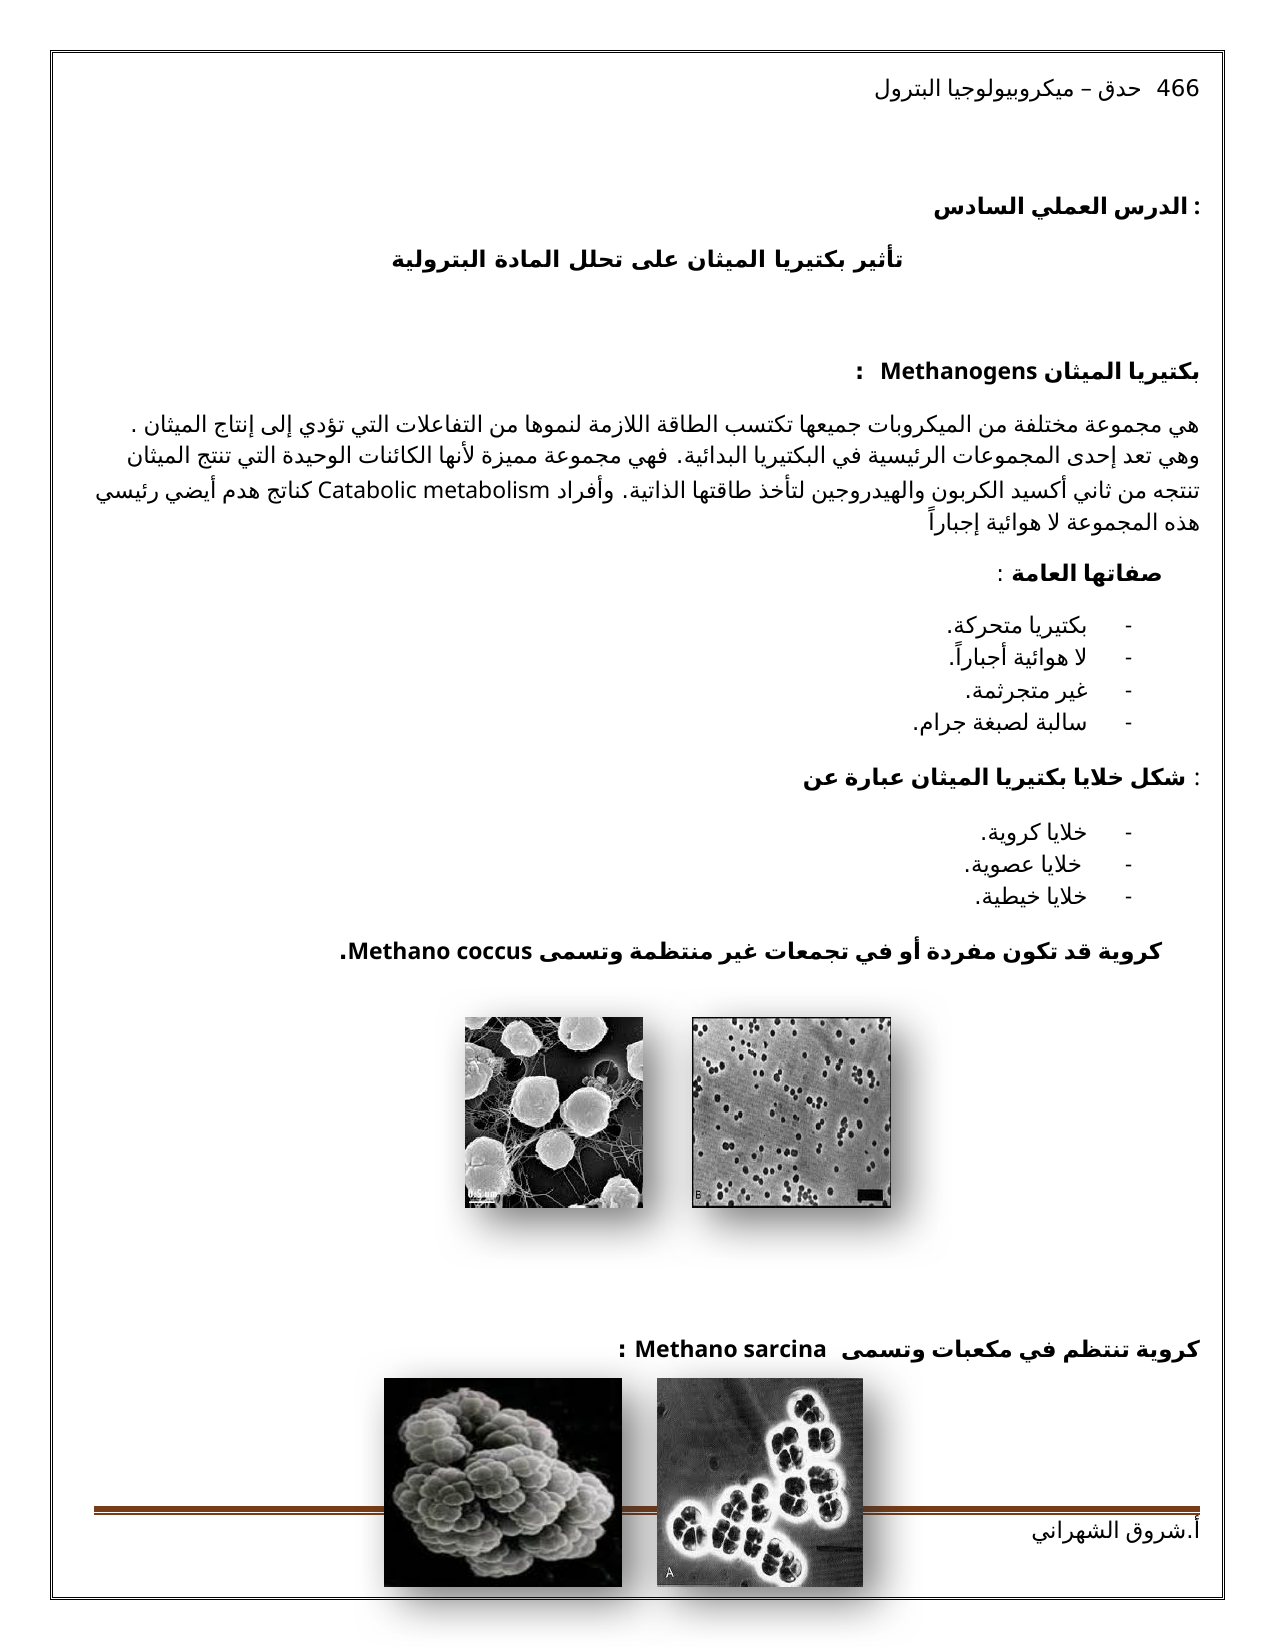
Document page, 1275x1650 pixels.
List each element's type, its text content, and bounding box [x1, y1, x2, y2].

list خلايا عصوية. [94, 850, 1125, 878]
text شكل خلايا بكتيريا الميثان عبارة عن : [131, 761, 1200, 792]
list خلايا كروية. [94, 818, 1125, 846]
text تأثير بكتيريا الميثان على تحلل المادة البترولية [94, 247, 1200, 273]
list غير متجرثمة. [94, 676, 1125, 704]
text كروية تنتظم في مكعبات وتسمى Methano sarcina : [94, 1332, 1200, 1364]
picture [657, 1378, 863, 1587]
text صفاتها العامة : [94, 560, 1162, 587]
picture [465, 1017, 643, 1208]
text بكتيريا الميثان Methanogens : [94, 355, 1200, 386]
text هي مجموعة مختلفة من الميكروبات جميعها تكتسب الطاقة اللازمة لنموها من التفاعلات التي تؤدي إلى إنتاج الميثان . وهي تعد إحدى المجموعات الرئيسية في البكتيريا البدائية. فهي مجموعة مميزة لأنها الكائنات الوحيدة التي تنتج الميثان كناتج هدم أيضي رئيسي Catabolic metabolism تنتجه من ثاني أكسيد الكربون والهيدروجين لتأخذ طاقتها الذاتية. وأفراد هذه المجموعة لا هوائية إجباراً [94, 412, 1200, 535]
text كروية قد تكون مفردة أو في تجمعات غير منتظمة وتسمى Methano coccus. [94, 935, 1162, 966]
picture [384, 1378, 622, 1587]
list سالبة لصبغة جرام. [94, 708, 1125, 736]
list خلايا خيطية. [94, 882, 1125, 910]
list بكتيريا متحركة. [94, 611, 1125, 639]
picture [692, 1017, 891, 1208]
text الدرس العملي السادس : [94, 190, 1200, 221]
list لا هوائية أجباراً. [94, 643, 1125, 672]
